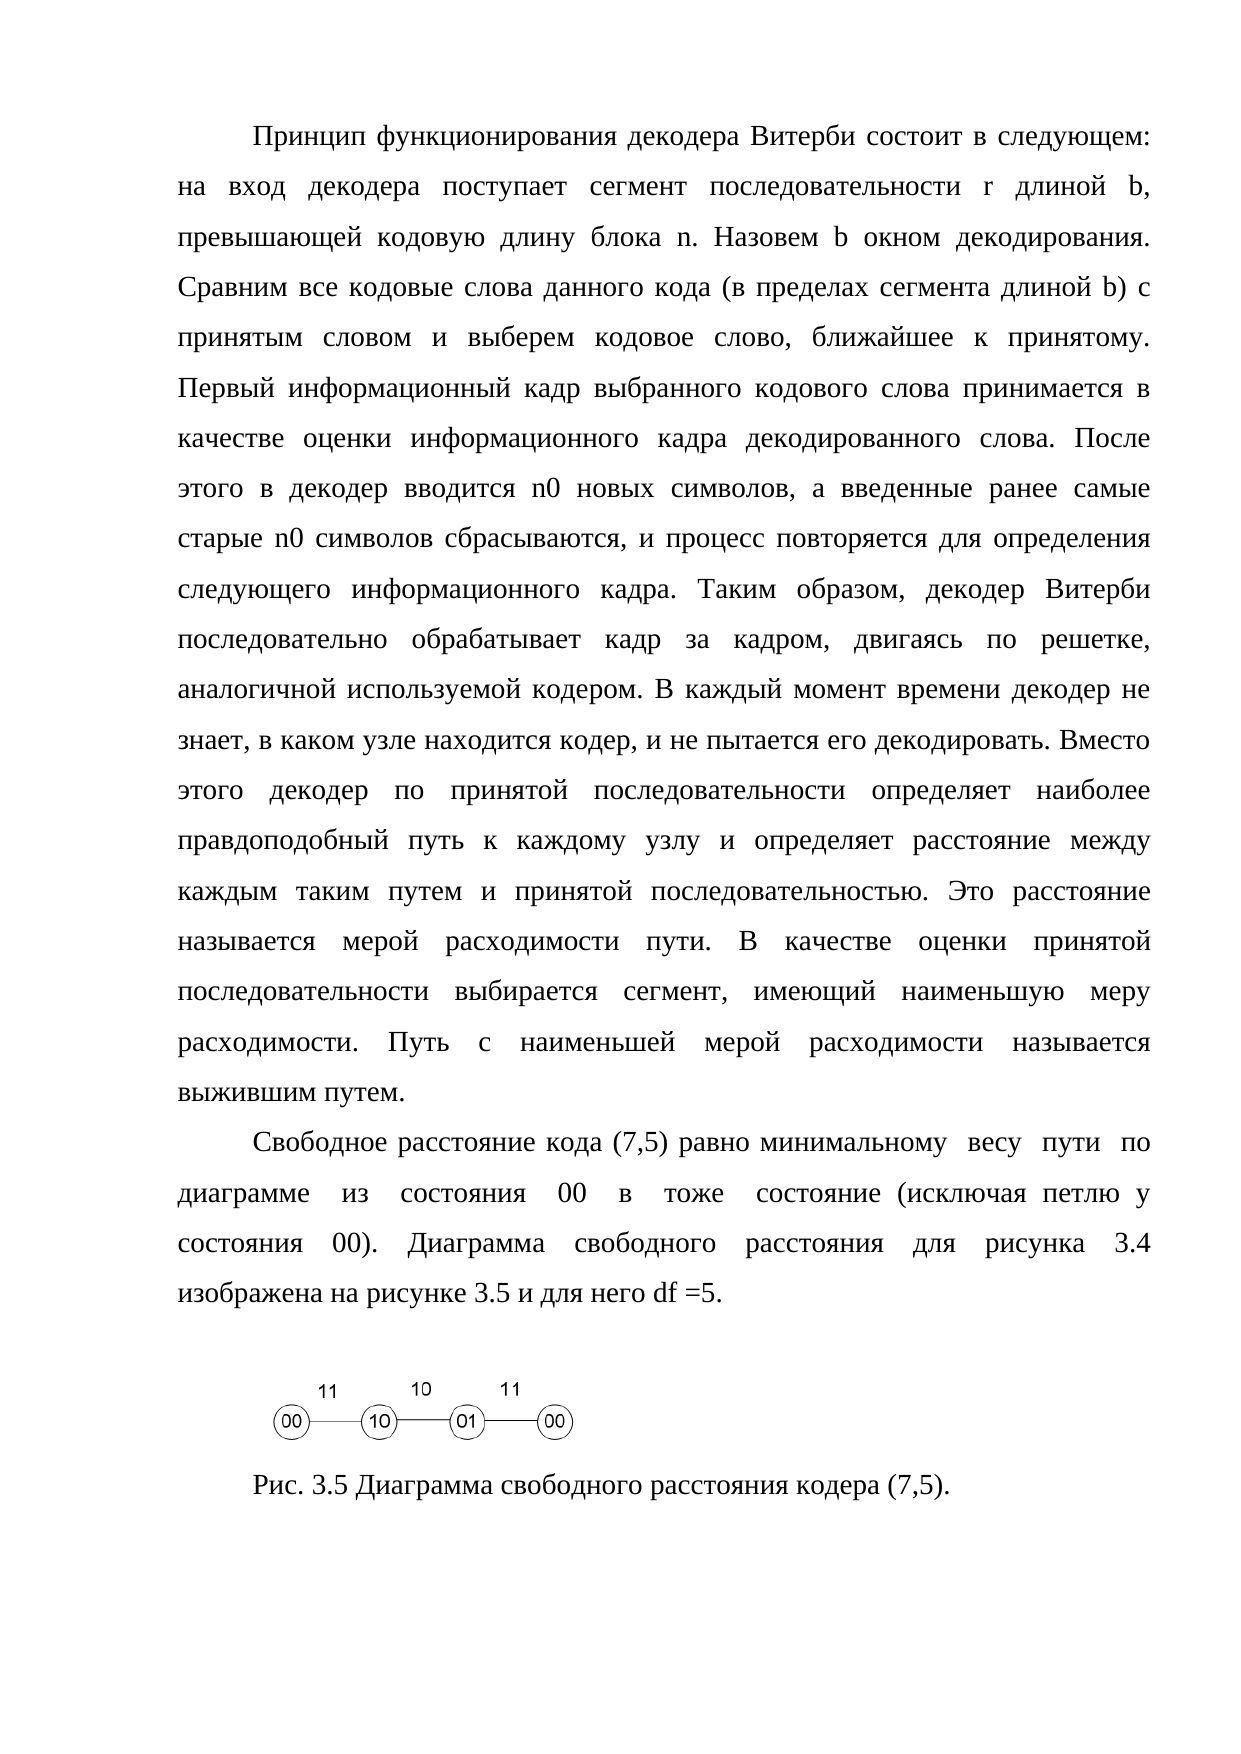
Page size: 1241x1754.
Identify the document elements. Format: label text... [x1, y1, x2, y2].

picture [252, 1375, 578, 1453]
text Рис. 3.5 Диаграмма свободного расстояния кодера (7,5). [177, 1467, 1152, 1501]
text Принцип функционирования декодера Витерби состоит в следующем: на вход декодера поступает сегмент последовательности r длиной b, превышающей кодовую длину блока n. Назовем b окном декодирования. Сравним все кодовые слова данного кода (в пределах сегмента длиной b) с принятым словом и выберем кодовое слово, ближайшее к принятому. Первый информационный кадр выбранного кодового слова принимается в качестве оценки информационного кадра декодированного слова. После этого в декодер вводится n0 новых символов, а введенные ранее самые старые n0 символов сбрасываются, и процесс повторяется для определения следующего информационного кадра. Таким образом, декодер Витерби последовательно обрабатывает кадр за кадром, двигаясь по решетке, аналогичной используемой кодером. В каждый момент времени декодер не знает, в каком узле находится кодер, и не пытается его декодировать. Вместо этого декодер по принятой последовательности определяет наиболее правдоподобный путь к каждому узлу и определяет расстояние между каждым таким путем и принятой последовательностью. Это расстояние называется мерой расходимости пути. В качестве оценки принятой последовательности выбирается сегмент, имеющий наименьшую меру расходимости. Путь с наименьшей мерой расходимости называется выжившим путем. [177, 118, 1152, 1108]
text Свободное расстояние кода (7,5) равно минимальному весу пути по диаграмме из состояния 00 в тоже состояние (исключая петлю у состояния 00). Диаграмма свободного расстояния для рисунка 3.4 изображена на рисунке 3.5 и для него df =5. [177, 1124, 1152, 1309]
